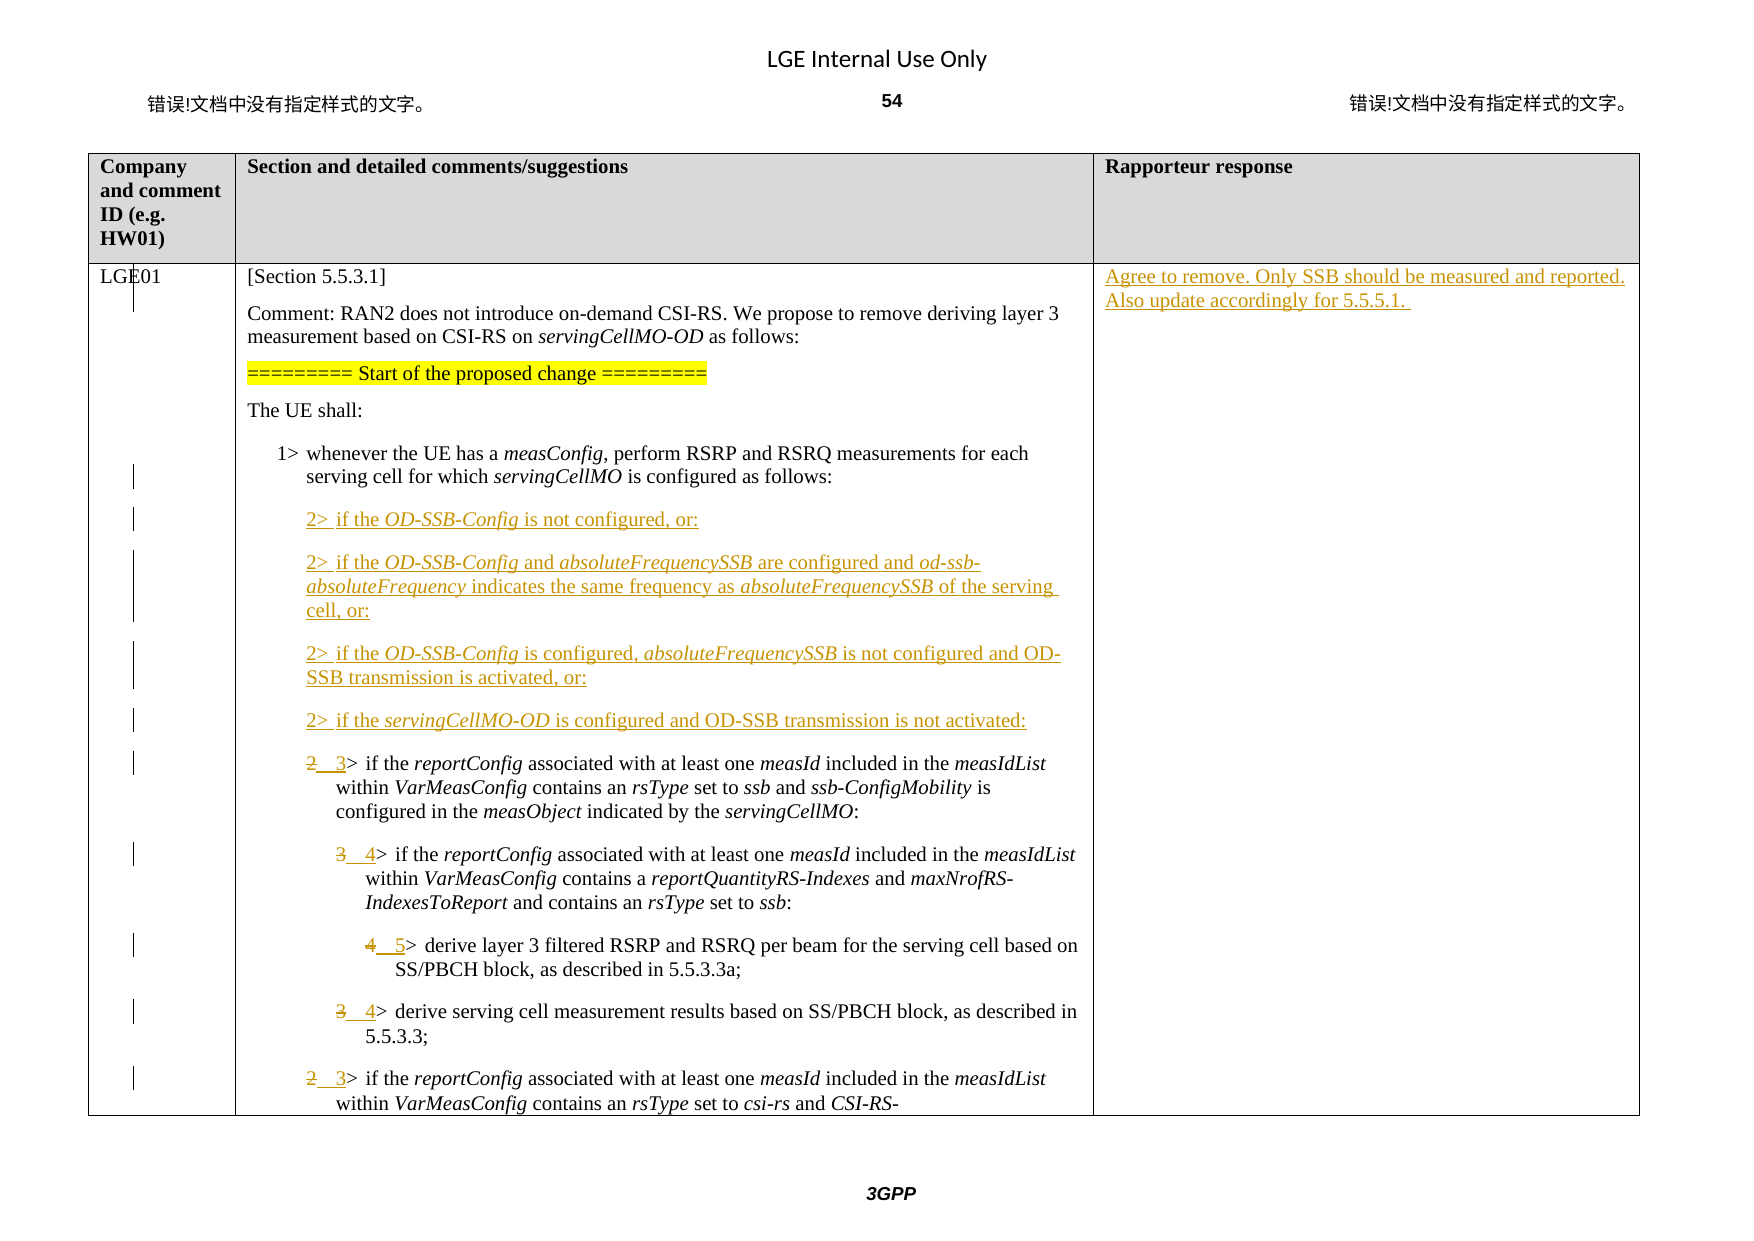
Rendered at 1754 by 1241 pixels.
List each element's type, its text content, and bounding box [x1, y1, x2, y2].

table_header Rapporteur response [1094, 154, 1639, 263]
table_cell LGE01 [89, 264, 235, 1114]
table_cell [236, 264, 1093, 1114]
table_cell [1094, 264, 1639, 1114]
table_header Company and comment ID (e.g. HW01) [89, 154, 235, 263]
table_header Section and detailed comments/suggestions [236, 154, 1093, 263]
